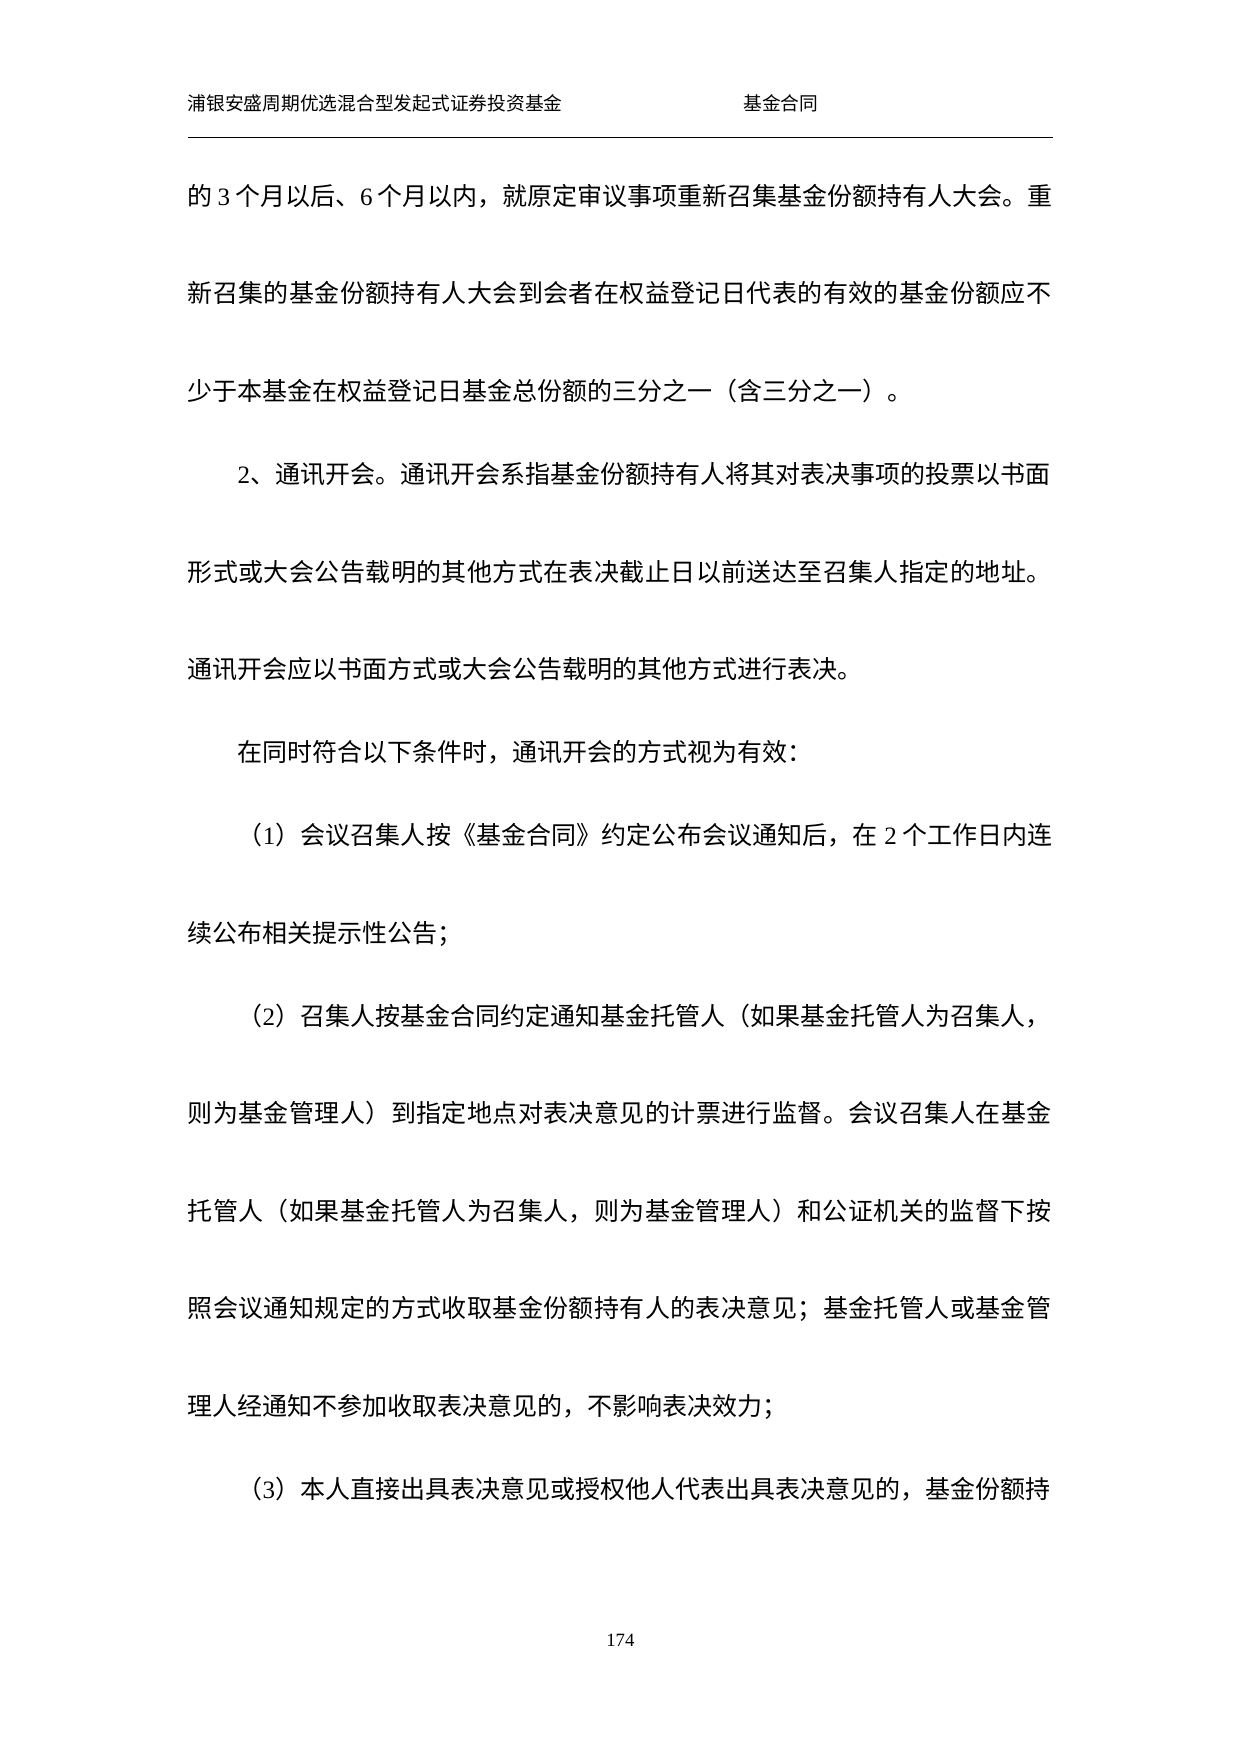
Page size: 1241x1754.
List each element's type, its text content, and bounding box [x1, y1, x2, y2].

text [187, 1455, 1053, 1520]
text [187, 162, 1053, 422]
text 2、通讯开会。通讯开会系指基金份额持有人将其对表决事项的投票以书面形式或大会公告载明的其他方式在表决截止日以前送达至召集人指定的地址。通讯开会应以书面方式或大会公告载明的其他方式进行表决。 [187, 440, 1053, 700]
text （1）会议召集人按《基金合同》约定公布会议通知后，在2个工作日内连续公布相关提示性公告； [187, 801, 1053, 964]
text （2）召集人按基金合同约定通知基金托管人（如果基金托管人为召集人，则为基金管理人）到指定地点对表决意见的计票进行监督。会议召集人在基金托管人（如果基金托管人为召集人，则为基金管理人）和公证机关的监督下按照会议通知规定的方式收取基金份额持有人的表决意见；基金托管人或基金管理人经通知不参加收取表决意见的，不影响表决效力； [187, 982, 1053, 1437]
text 在同时符合以下条件时，通讯开会的方式视为有效： [187, 718, 1053, 783]
